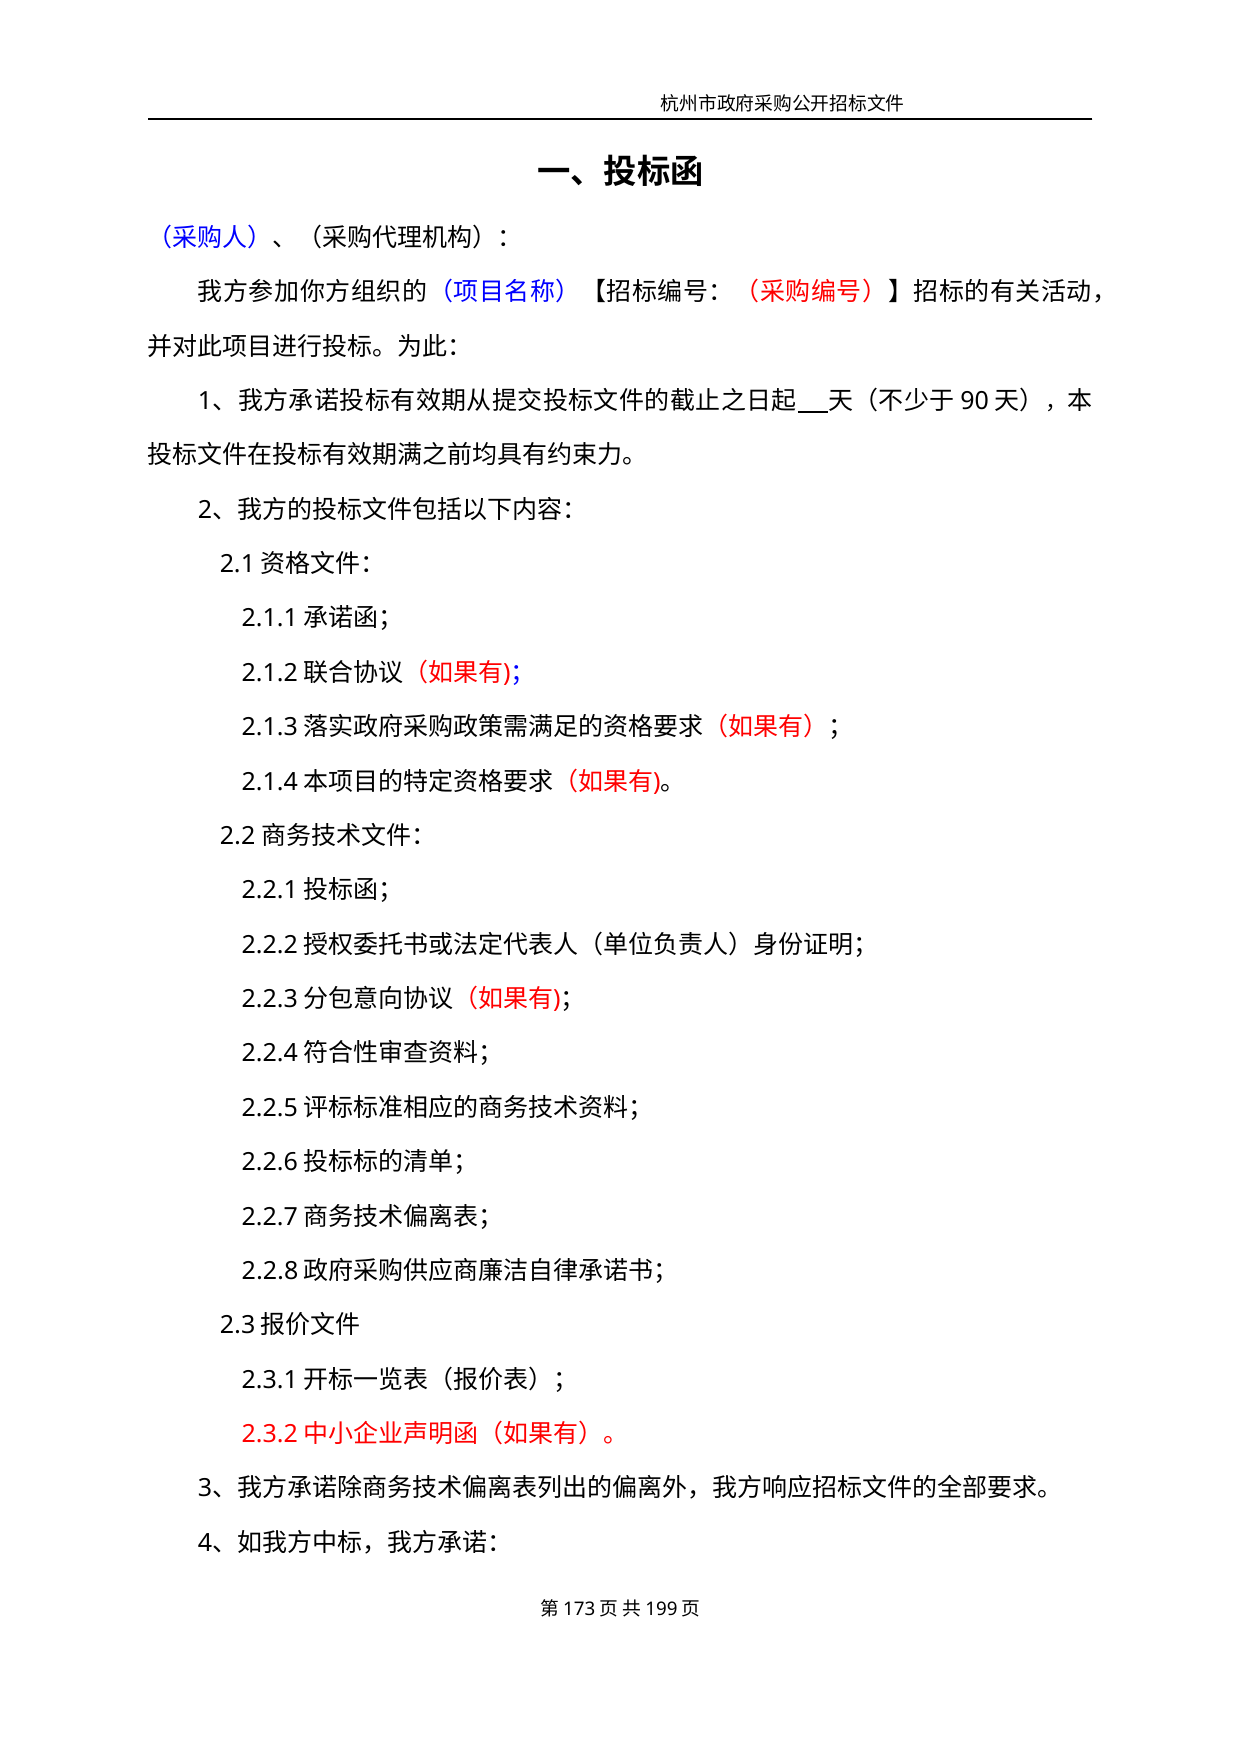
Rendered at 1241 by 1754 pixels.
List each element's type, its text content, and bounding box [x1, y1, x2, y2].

text 2.2.3分包意向协议（如果有)； [191, 978, 1092, 1015]
text 2.2.8政府采购供应商廉洁自律承诺书； [191, 1250, 1092, 1287]
text （采购人）、（采购代理机构）： [148, 217, 1092, 253]
text 2.1.1承诺函； [191, 598, 1092, 634]
text 4、如我方中标，我方承诺： [148, 1522, 1092, 1558]
text 2.2.4符合性审查资料； [191, 1033, 1092, 1069]
text 2.1.3落实政府采购政策需满足的资格要求（如果有）； [191, 707, 1092, 743]
text 2、我方的投标文件包括以下内容： [148, 489, 1092, 525]
text 2.3.2中小企业声明函（如果有）。 [191, 1413, 1092, 1450]
text 3、我方承诺除商务技术偏离表列出的偏离外，我方响应招标文件的全部要求。 [148, 1468, 1092, 1504]
text 2.1.2联合协议（如果有)； [191, 652, 1092, 688]
text 2.3报价文件 [169, 1305, 1092, 1341]
text 2.2 商务技术文件： [169, 815, 1092, 852]
text 2.2.1投标函； [191, 870, 1092, 906]
text 一、投标函 [148, 145, 1092, 193]
text 1、我方承诺投标有效期从提交投标文件的截止之日起 天（不少于90天），本投标文件在投标有效期满之前均具有约束力。 [148, 380, 1092, 471]
text 2.2.5评标标准相应的商务技术资料； [191, 1087, 1092, 1123]
text 2.3.1开标一览表（报价表）； [191, 1359, 1092, 1395]
text 2.2.7商务技术偏离表； [191, 1196, 1092, 1232]
text 2.2.6投标标的清单； [191, 1142, 1092, 1178]
text 2.1.4本项目的特定资格要求（如果有)。 [191, 761, 1092, 797]
text 我方参加你方组织的（项目名称）【招标编号：（采购编号）】招标的有关活动，并对此项目进行投标。为此： [148, 272, 1092, 362]
text 2.1资格文件： [169, 543, 1092, 580]
text 2.2.2授权委托书或法定代表人（单位负责人）身份证明； [191, 924, 1092, 960]
